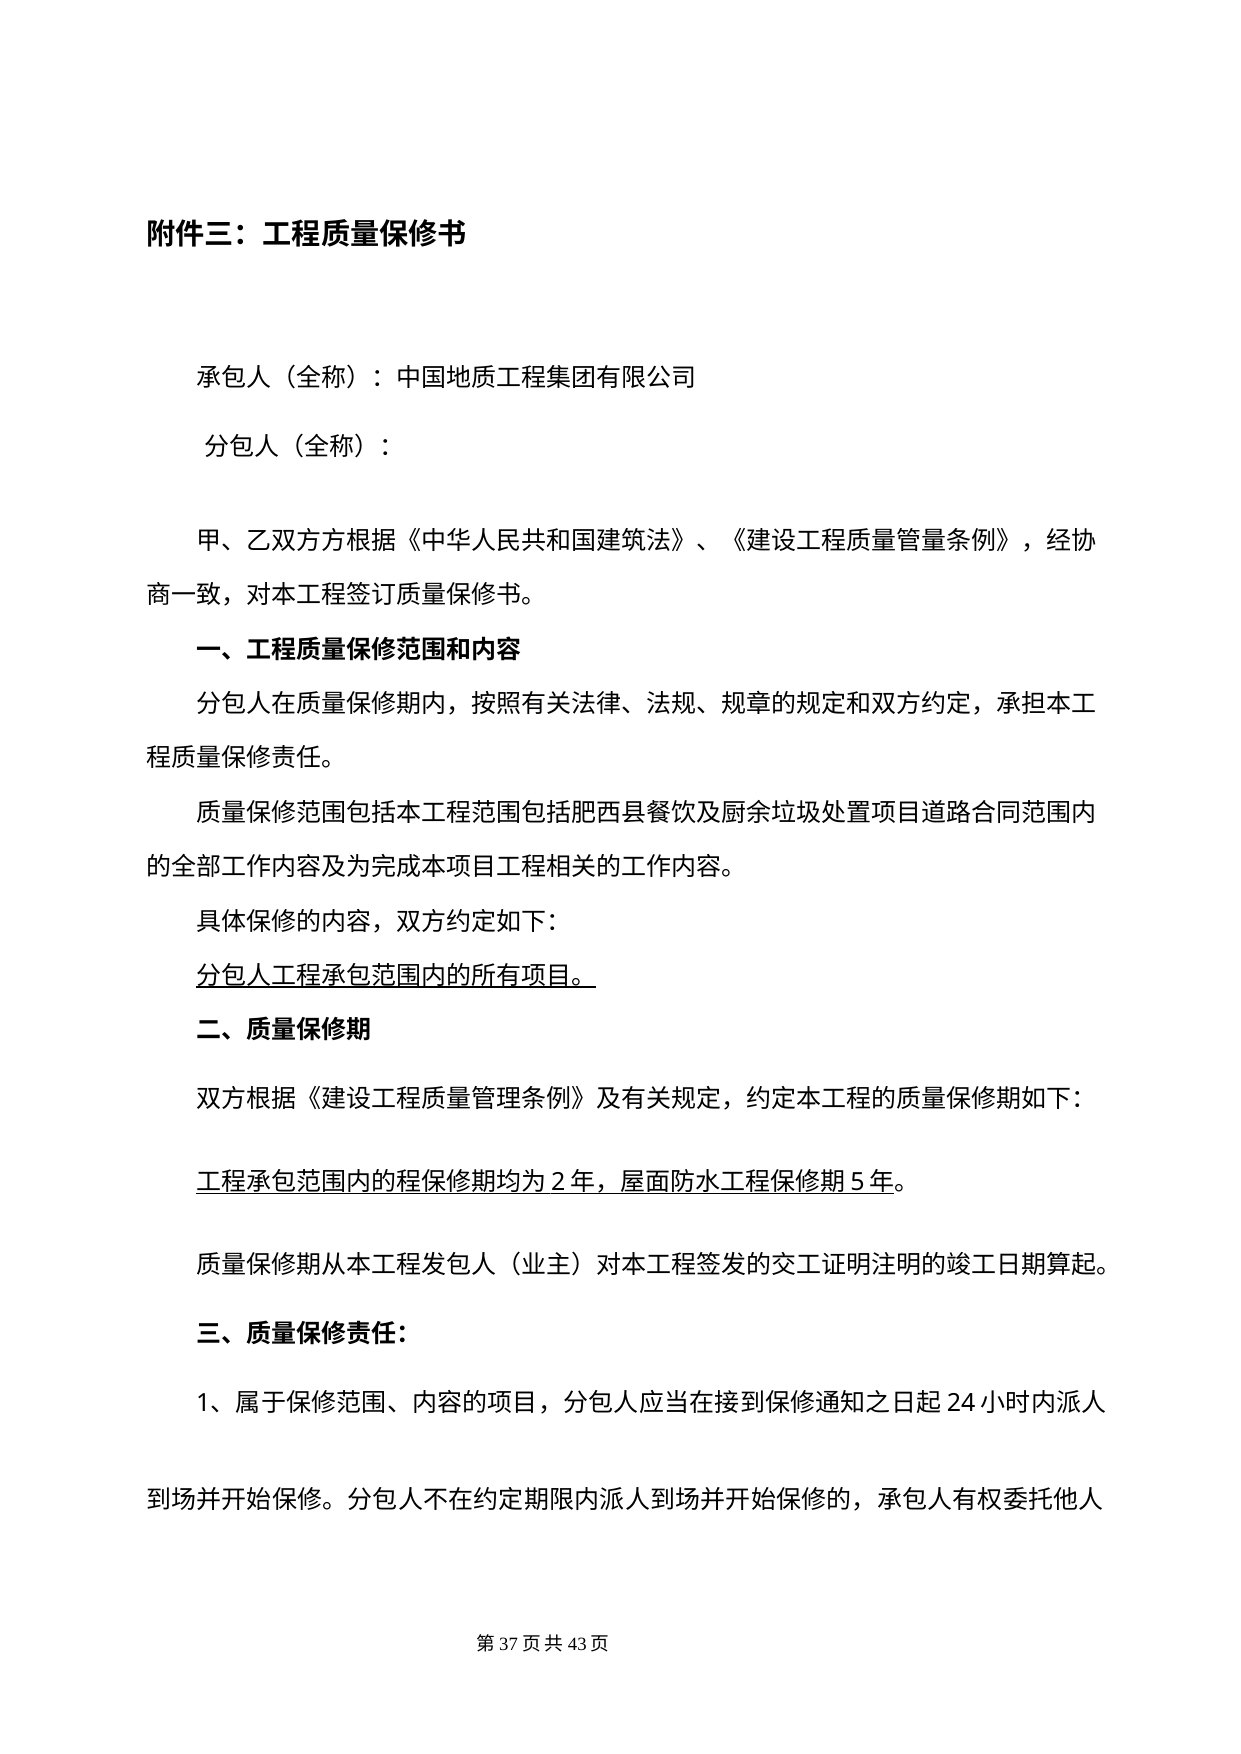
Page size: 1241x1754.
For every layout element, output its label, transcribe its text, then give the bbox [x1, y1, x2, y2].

text 质量保修范围包括本工程范围包括肥西县餐饮及厨余垃圾处置项目道路合同范围内的全部工作内容及为完成本项目工程相关的工作内容。 [146, 792, 1106, 883]
text 甲、乙双方方根据《中华人民共和国建筑法》、《建设工程质量管量条例》，经协商一致，对本工程签订质量保修书。 [146, 520, 1106, 611]
text 质量保修期从本工程发包人（业主）对本工程签发的交工证明注明的竣工日期算起。 [146, 1230, 1106, 1295]
text 二、质量保修期 [146, 1010, 1106, 1046]
text 工程承包范围内的程保修期均为2年，屋面防水工程保修期5年。 [146, 1147, 1106, 1212]
text 分包人工程承包范围内的所有项目。 [146, 955, 1106, 992]
text 三、质量保修责任： [146, 1313, 1106, 1350]
text 分包人在质量保修期内，按照有关法律、法规、规章的规定和双方约定，承担本工程质量保修责任。 [146, 683, 1106, 774]
text 双方根据《建设工程质量管理条例》及有关规定，约定本工程的质量保修期如下： [146, 1064, 1106, 1129]
text 分包人（全称）： [146, 412, 1106, 477]
text 附件三：工程质量保修书 [146, 199, 1106, 264]
text 具体保修的内容，双方约定如下： [146, 901, 1106, 937]
text 承包人（全称）：中国地质工程集团有限公司 [146, 358, 1106, 394]
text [146, 1368, 1106, 1530]
text 一、工程质量保修范围和内容 [146, 629, 1106, 665]
